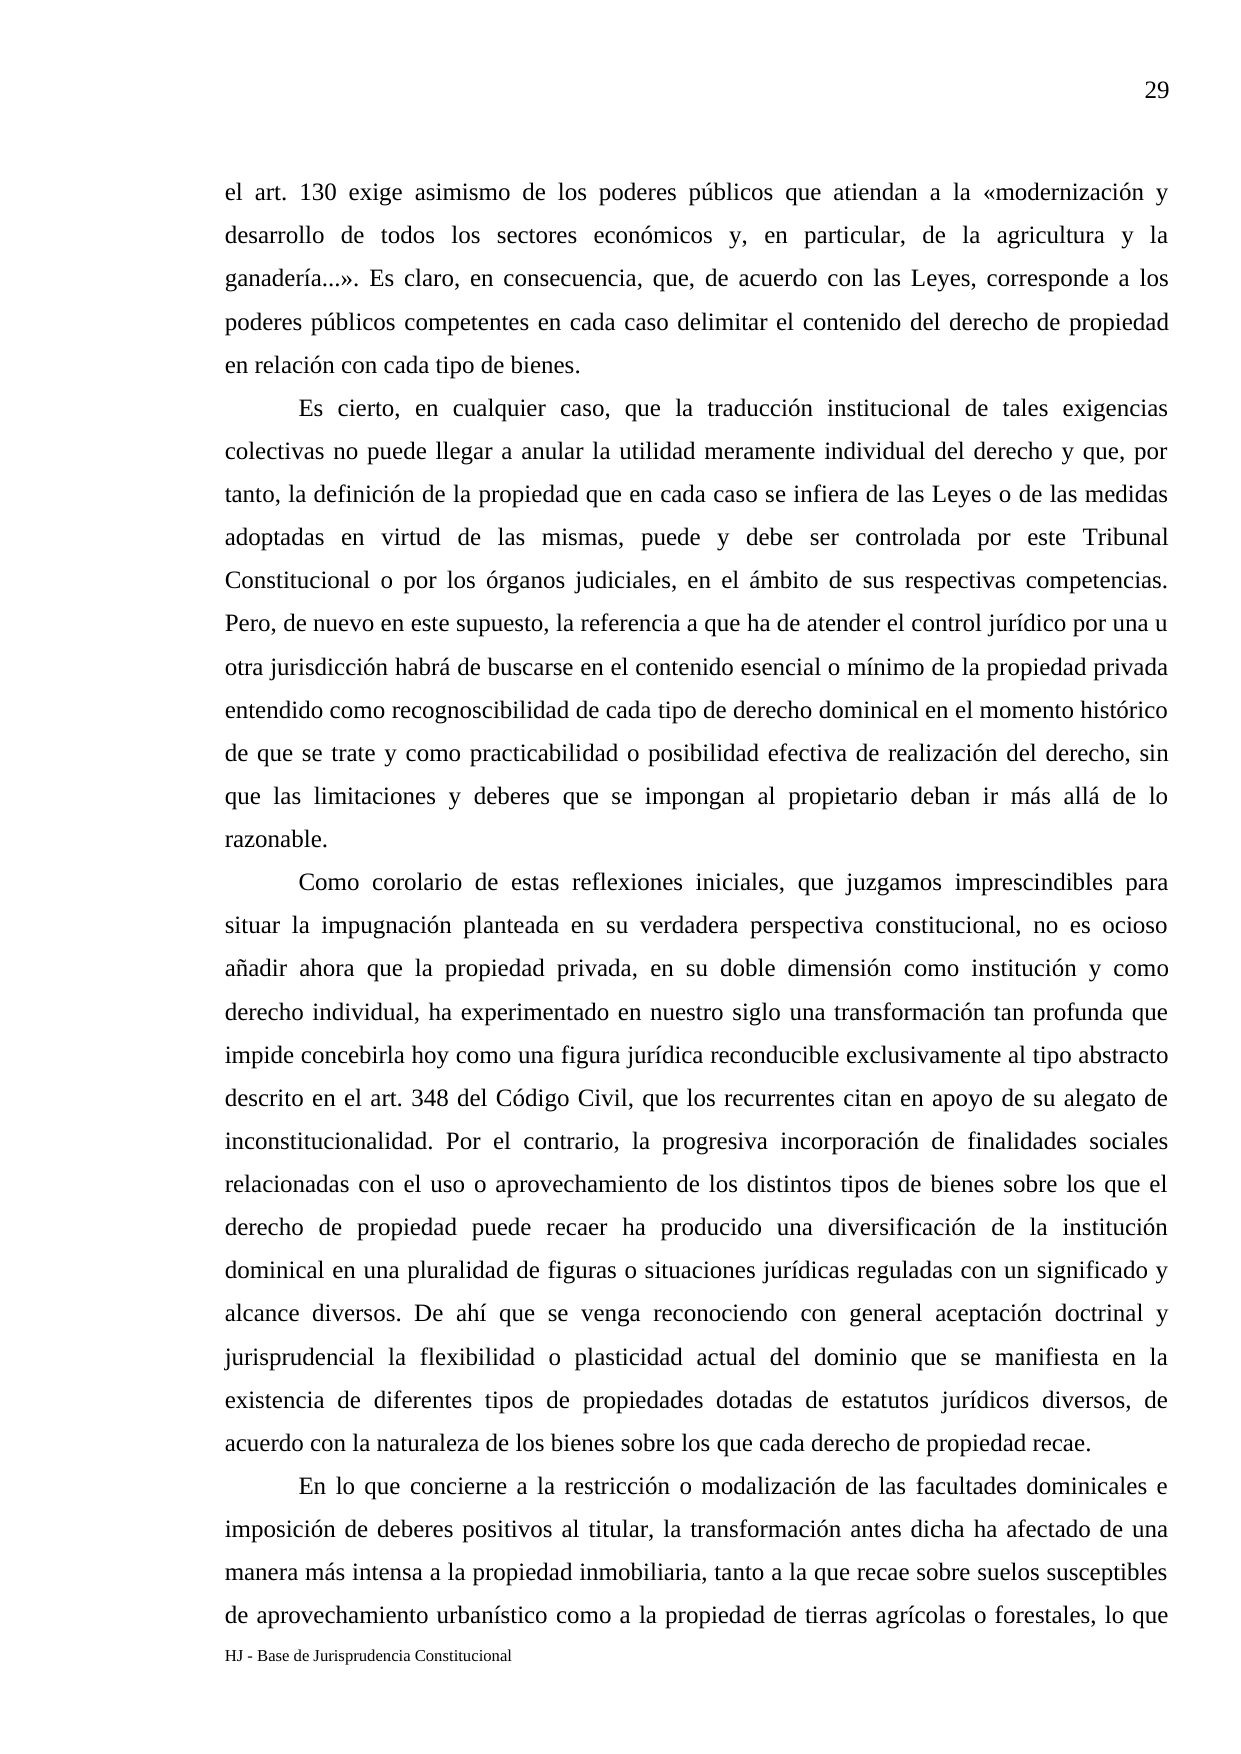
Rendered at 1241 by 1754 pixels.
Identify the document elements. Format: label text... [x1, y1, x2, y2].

text Es cierto, en cualquier caso, que la traducción institucional de tales exigencias colectivas no puede llegar a anular la utilidad meramente individual del derecho y que, por tanto, la definición de la propiedad que en cada caso se infiera de las Leyes o de las medidas adoptadas en virtud de las mismas, puede y debe ser controlada por este Tribunal Constitucional o por los órganos judiciales, en el ámbito de sus respectivas competencias. Pero, de nuevo en este supuesto, la referencia a que ha de atender el control jurídico por una u otra jurisdicción habrá de buscarse en el contenido esencial o mínimo de la propiedad privada entendido como recognoscibilidad de cada tipo de derecho dominical en el momento histórico de que se trate y como practicabilidad o posibilidad efectiva de realización del derecho, sin que las limitaciones y deberes que se impongan al propietario deban ir más allá de lo razonable. [224, 393, 1169, 853]
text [224, 177, 1169, 378]
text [224, 1471, 1169, 1629]
text Como corolario de estas reflexiones iniciales, que juzgamos imprescindibles para situar la impugnación planteada en su verdadera perspectiva constitucional, no es ocioso añadir ahora que la propiedad privada, en su doble dimensión como institución y como derecho individual, ha experimentado en nuestro siglo una transformación tan profunda que impide concebirla hoy como una figura jurídica reconducible exclusivamente al tipo abstracto descrito en el art. 348 del Código Civil, que los recurrentes citan en apoyo de su alegato de inconstitucionalidad. Por el contrario, la progresiva incorporación de finalidades sociales relacionadas con el uso o aprovechamiento de los distintos tipos de bienes sobre los que el derecho de propiedad puede recaer ha producido una diversificación de la institución dominical en una pluralidad de figuras o situaciones jurídicas reguladas con un significado y alcance diversos. De ahí que se venga reconociendo con general aceptación doctrinal y jurisprudencial la flexibilidad o plasticidad actual del dominio que se manifiesta en la existencia de diferentes tipos de propiedades dotadas de estatutos jurídicos diversos, de acuerdo con la naturaleza de los bienes sobre los que cada derecho de propiedad recae. [224, 867, 1169, 1457]
